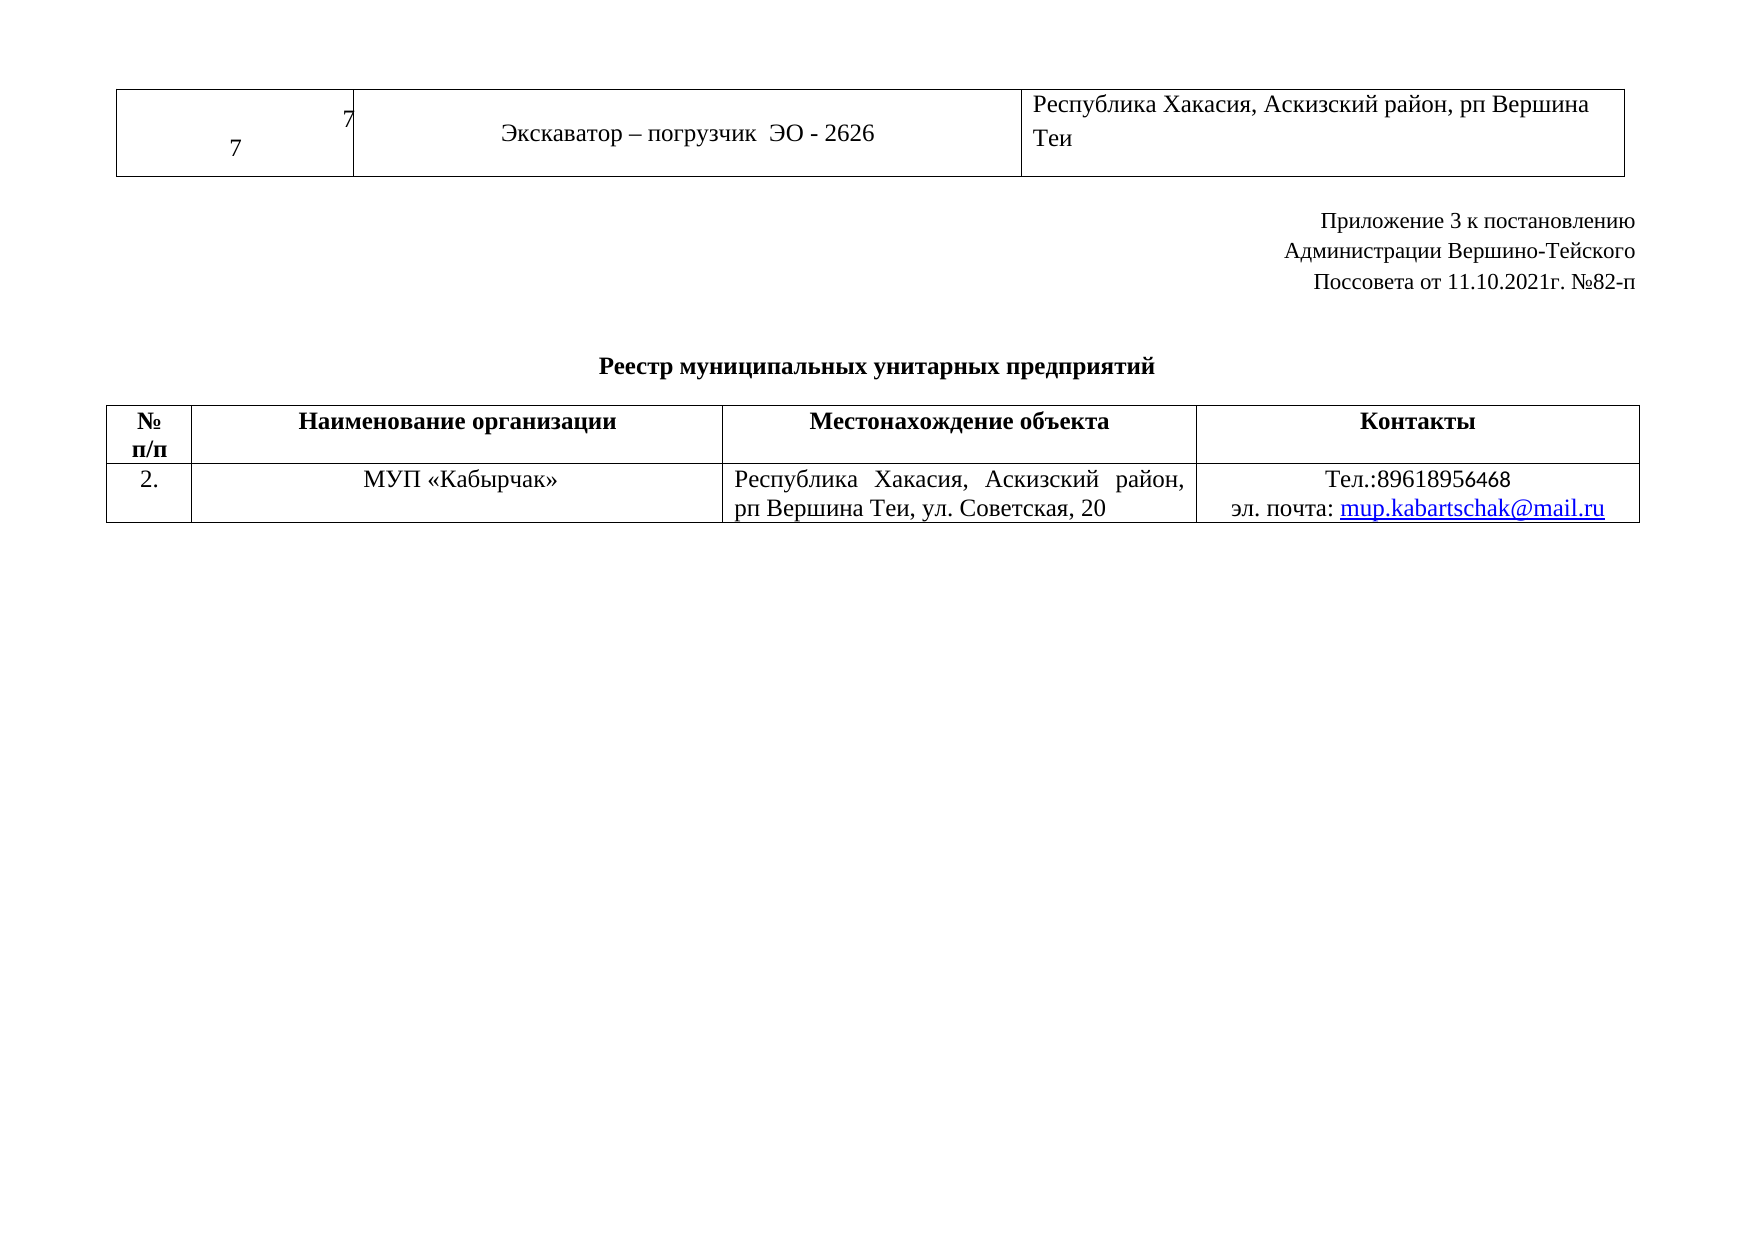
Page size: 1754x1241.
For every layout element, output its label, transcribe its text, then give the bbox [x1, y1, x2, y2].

table_cell 77 [117, 90, 353, 176]
table_header Наименование организации [192, 406, 722, 463]
text Реестр муниципальных унитарных предприятий [118, 351, 1636, 380]
table_cell Экскаватор – погрузчик ЭО - 2626 [354, 90, 1021, 176]
table_cell МУП «Кабырчак» [192, 464, 722, 522]
text Приложение 3 к постановлению [118, 207, 1636, 234]
table_header Местонахождение объекта [723, 406, 1196, 463]
table_cell Республика Хакасия, Аскизский район, рп Вершина Теи, ул. Советская, 20 [723, 464, 1196, 522]
table_cell Тел.:89618956468 эл. почта: mup.kabartschak@mail.ru [1197, 464, 1639, 522]
table_cell 2. [107, 464, 191, 522]
table_header № п/п [107, 406, 191, 463]
text Администрации Вершино-Тейского [118, 237, 1636, 264]
text Поссовета от 11.10.2021г. №82-п [118, 268, 1636, 294]
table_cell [1022, 90, 1624, 176]
table_header Контакты [1197, 406, 1639, 463]
